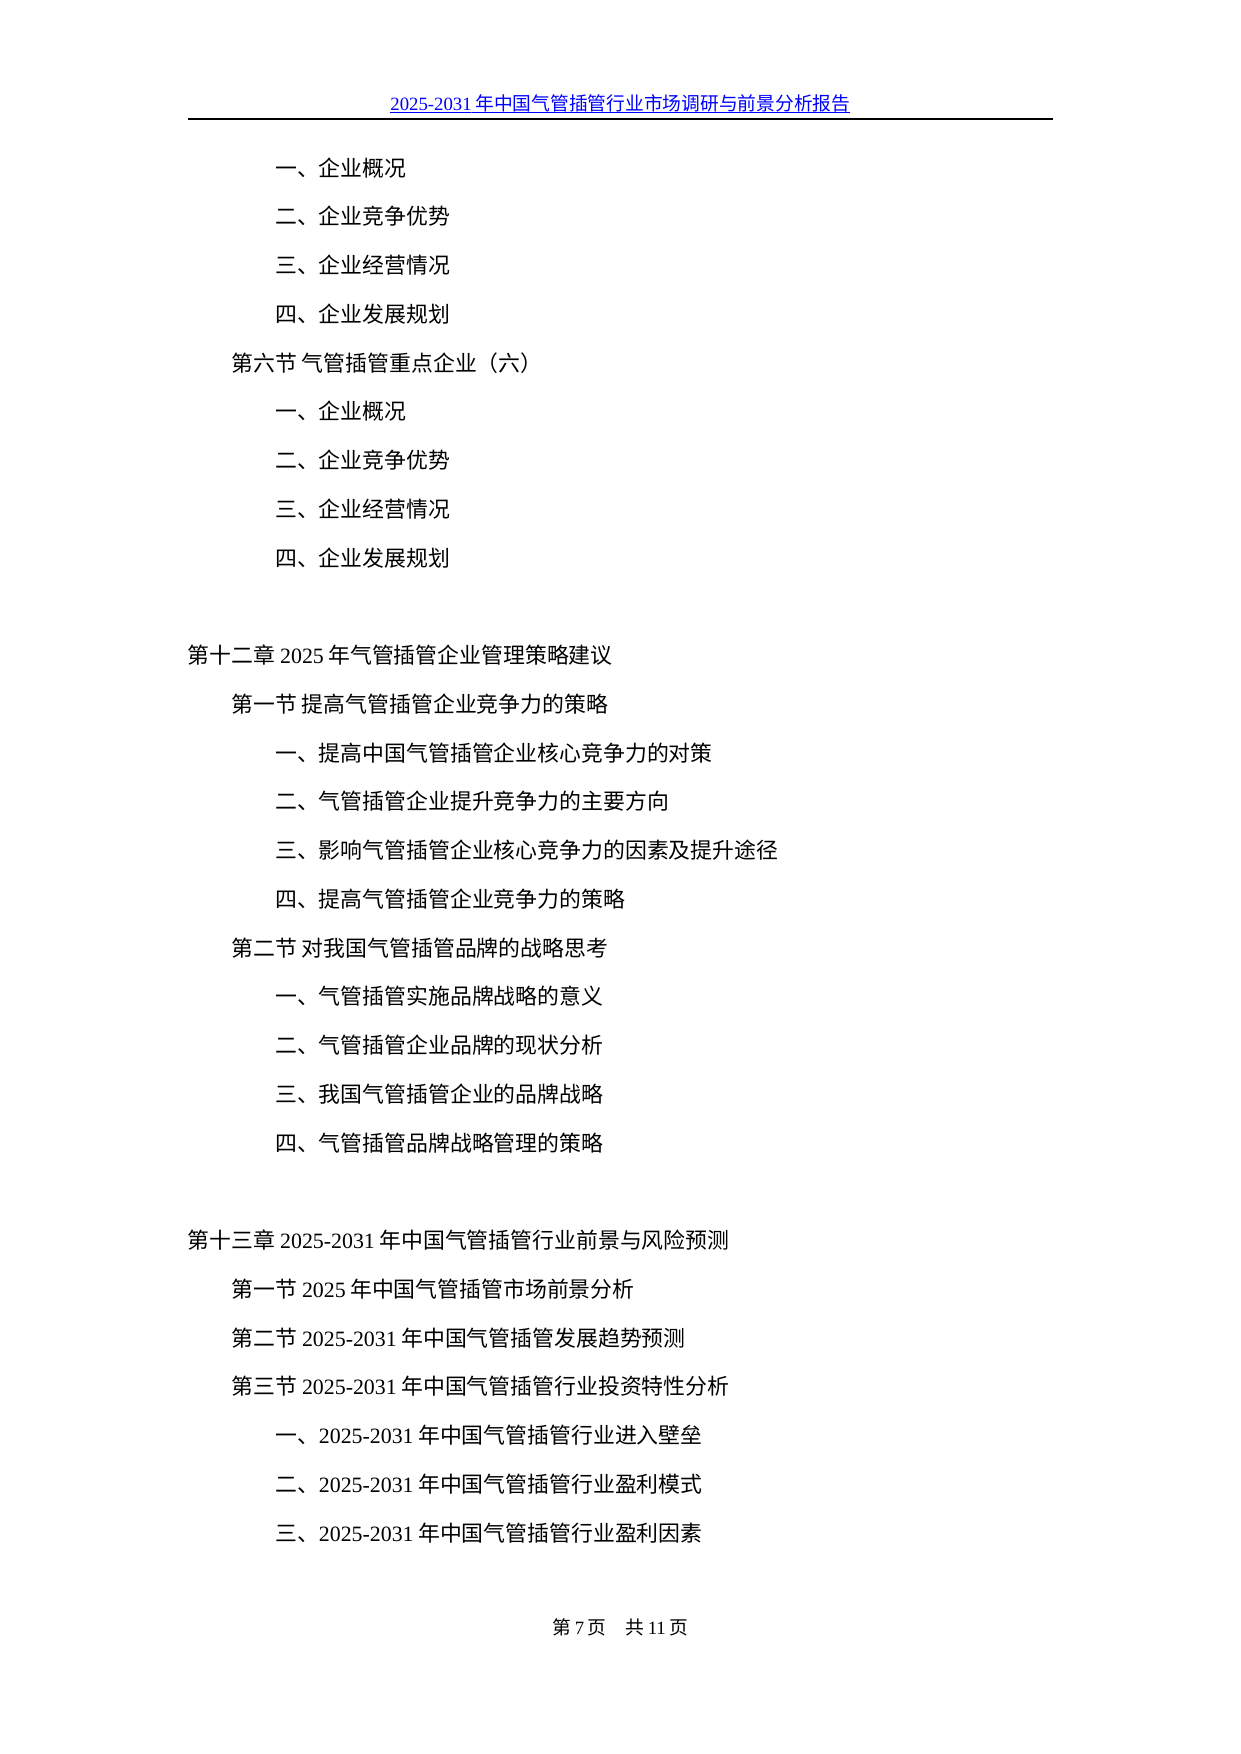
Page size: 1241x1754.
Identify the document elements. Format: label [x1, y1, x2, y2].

text [187, 150, 1053, 1548]
